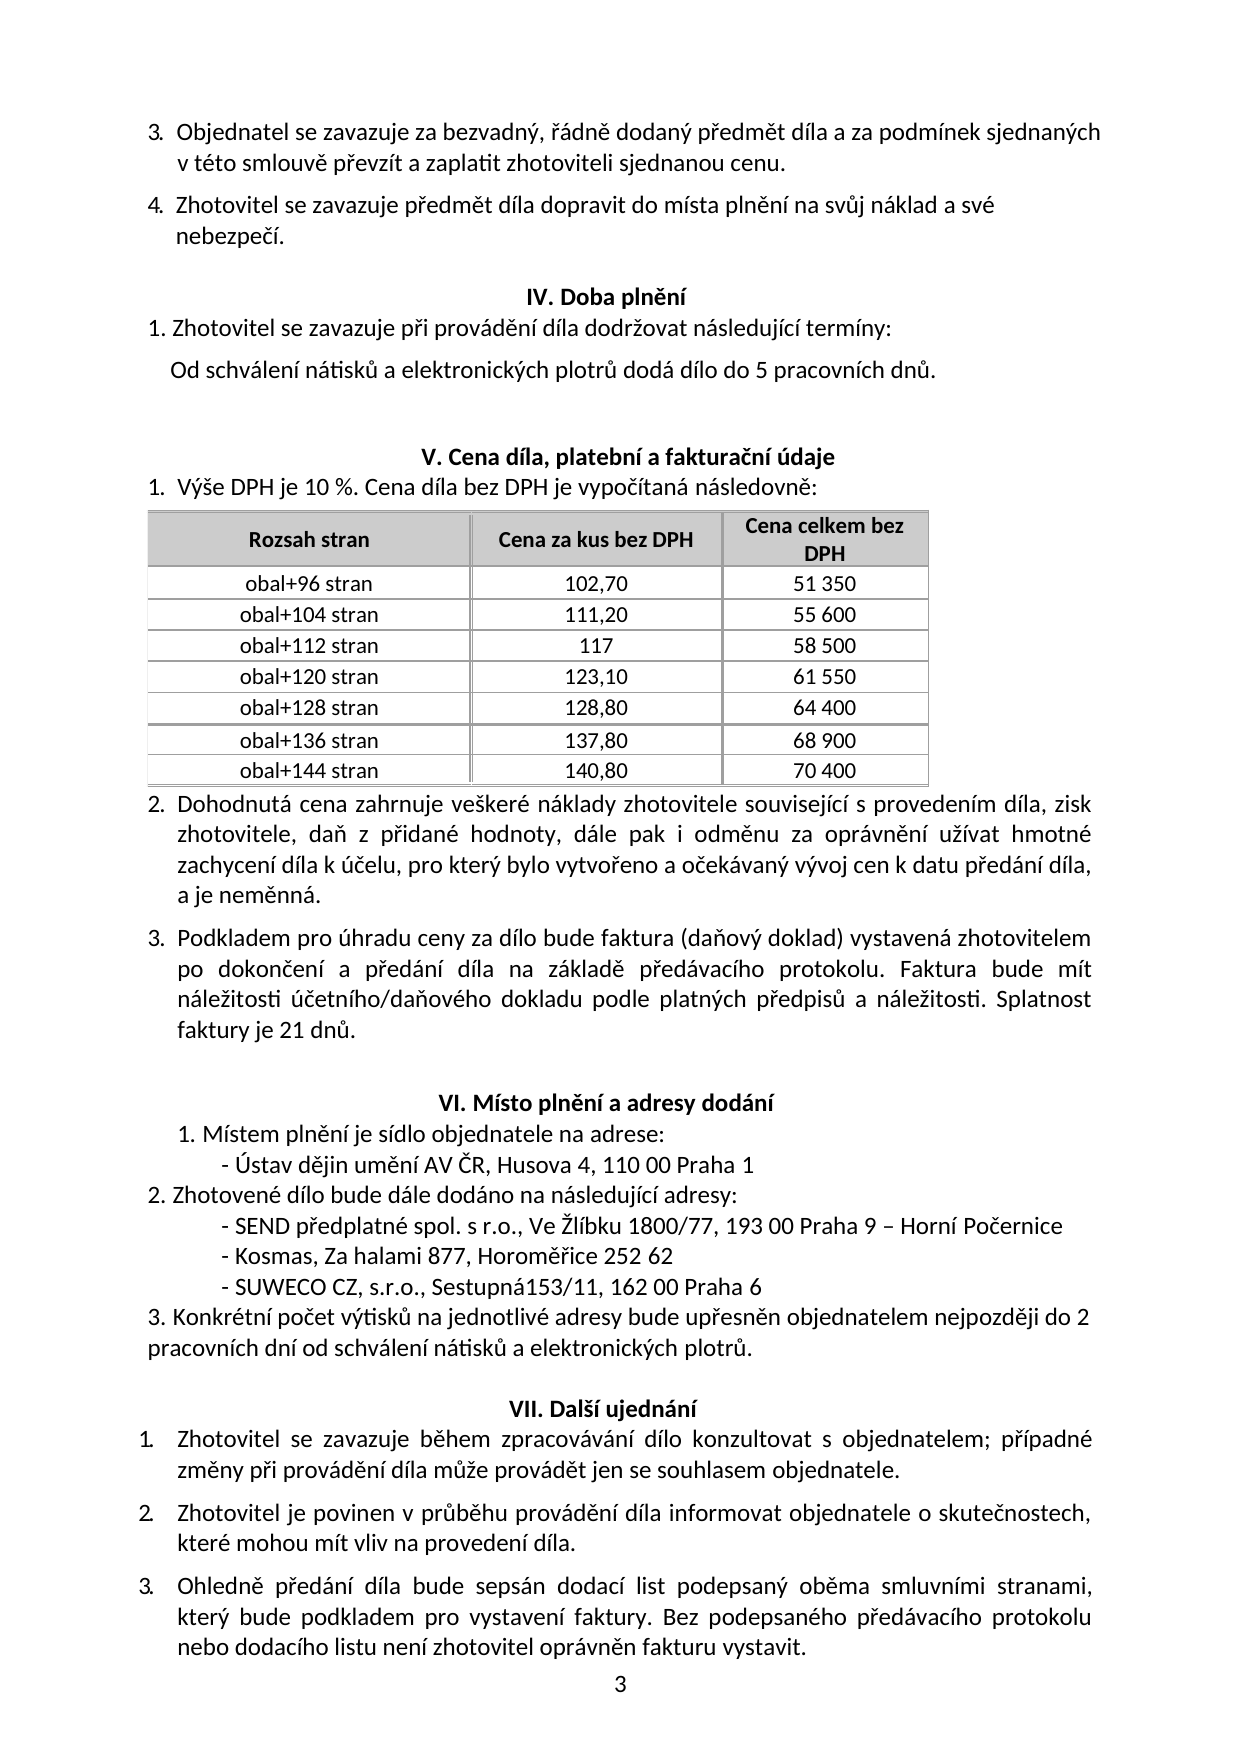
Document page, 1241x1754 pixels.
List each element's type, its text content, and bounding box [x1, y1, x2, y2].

list Konkrétní počet výtisků na jednotlivé adresy bude upřesněn objednatelem nejpozději do 2 pracovních dní od schválení nátisků a elektronických plotrů. [147, 1301, 1092, 1362]
subtitle Další ujednání [509, 1393, 1105, 1423]
table_header Cena celkem bez DPH [724, 513, 928, 565]
list Kosmas, Za halami 877, Horoměřice 252 62 [221, 1240, 1105, 1271]
table_cell 64 400 [724, 693, 928, 723]
list Ústav dějin umění AV ČR, Husova 4, 110 00 Praha 1 [221, 1149, 1105, 1179]
table_cell obal+136 stran [148, 726, 469, 754]
list Podkladem pro úhradu ceny za dílo bude faktura (daňový doklad) vystavená zhotovitelem po dokončení a předání díla na základě předávacího protokolu. Faktura bude mít náležitosti účetního/daňového dokladu podle platných předpisů a náležitosti. Splatnost faktury je 21 dnů. [147, 922, 1093, 1044]
list Místem plnění je sídlo objednatele na adrese: [177, 1118, 1105, 1148]
list SEND předplatné spol. s r.o., Ve Žlíbku 1800/77, 193 00 Praha 9 – Horní Počernice [221, 1210, 1105, 1240]
list Objednatel se zavazuje za bezvadný, řádně dodaný předmět díla a za podmínek sjednaných [147, 116, 1105, 147]
table_cell 55 600 [724, 600, 928, 629]
table_cell 68 900 [724, 726, 928, 754]
table_cell 140,80 [471, 755, 721, 784]
list Zhotovitel se zavazuje předmět díla dopravit do místa plnění na svůj náklad a své nebezpečí. [147, 190, 1105, 251]
table_cell 128,80 [473, 693, 721, 723]
list Výše DPH je 10 %. Cena díla bez DPH je vypočítaná následovně: [147, 471, 1105, 502]
table_cell obal+104 stran [148, 600, 469, 629]
text Od schválení nátisků a elektronických plotrů dodá dílo do 5 pracovních dnů. [170, 355, 1105, 385]
subtitle Doba plnění [526, 281, 1105, 312]
table_cell 51 350 [724, 567, 928, 598]
text 1. Zhotovitel se zavazuje při provádění díla dodržovat následující termíny: [147, 312, 1105, 342]
table_cell 117 [473, 631, 721, 660]
table_cell 137,80 [473, 726, 721, 754]
table_cell obal+144 stran [148, 755, 471, 784]
table_cell obal+112 stran [148, 631, 469, 660]
table_cell 123,10 [473, 662, 721, 691]
table_header Rozsah stran [148, 513, 471, 565]
table_cell 70 400 [724, 755, 928, 784]
list Zhotovitel je povinen v průběhu provádění díla informovat objednatele o skutečnostech, které mohou mít vliv na provedení díla. [138, 1497, 1092, 1558]
table_cell 58 500 [724, 631, 928, 660]
subtitle Místo plnění a adresy dodání [438, 1087, 1105, 1118]
list Zhotovené dílo bude dále dodáno na následující adresy: [147, 1179, 1105, 1210]
list Dohodnutá cena zahrnuje veškeré náklady zhotovitele související s provedením díla, zisk zhotovitele, daň z přidané hodnoty, dále pak i odměnu za oprávnění užívat hmotné zachycení díla k účelu, pro který bylo vytvořeno a očekávaný vývoj cen k datu předání díla, a je neměnná. [147, 788, 1093, 910]
list Zhotovitel se zavazuje během zpracovávání dílo konzultovat s objednatelem; případné změny při provádění díla může provádět jen se souhlasem objednatele. [138, 1423, 1093, 1484]
table_cell obal+120 stran [148, 662, 469, 691]
list SUWECO CZ, s.r.o., Sestupná153/11, 162 00 Praha 6 [221, 1271, 1105, 1301]
table_cell obal+128 stran [148, 693, 469, 723]
table_header Cena za kus bez DPH [471, 513, 721, 565]
table_cell 102,70 [473, 567, 721, 598]
table_cell obal+96 stran [148, 567, 469, 598]
list Ohledně předání díla bude sepsán dodací list podepsaný oběma smluvními stranami, který bude podkladem pro vystavení faktury. Bez podepsaného předávacího protokolu nebo dodacího listu není zhotovitel oprávněn fakturu vystavit. [138, 1571, 1093, 1662]
table_cell 61 550 [724, 662, 928, 691]
text v této smlouvě převzít a zaplatit zhotoviteli sjednanou cenu. [177, 147, 1105, 177]
subtitle Cena díla, platební a fakturační údaje [421, 441, 1105, 471]
table_cell 111,20 [473, 600, 721, 629]
